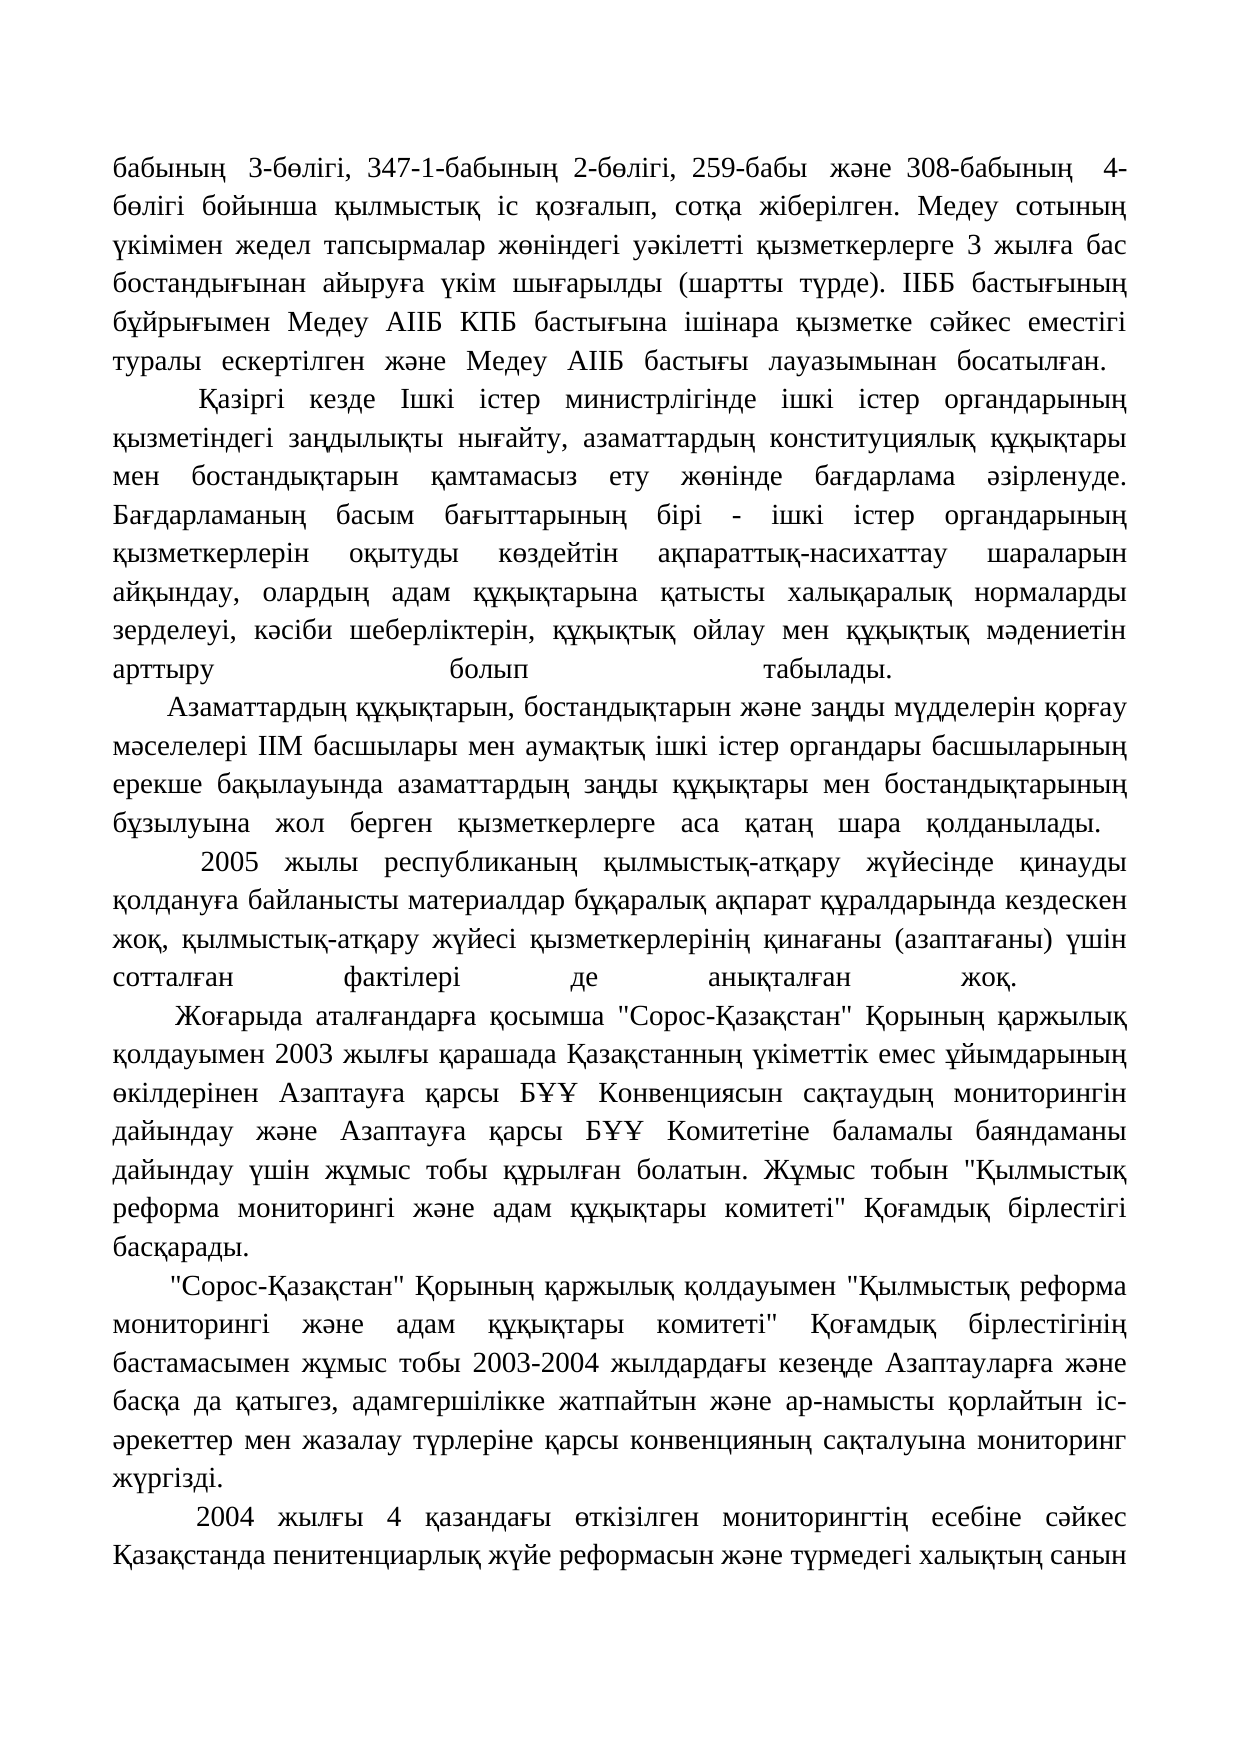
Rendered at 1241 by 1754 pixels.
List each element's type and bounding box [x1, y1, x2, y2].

text [112, 150, 1128, 1571]
